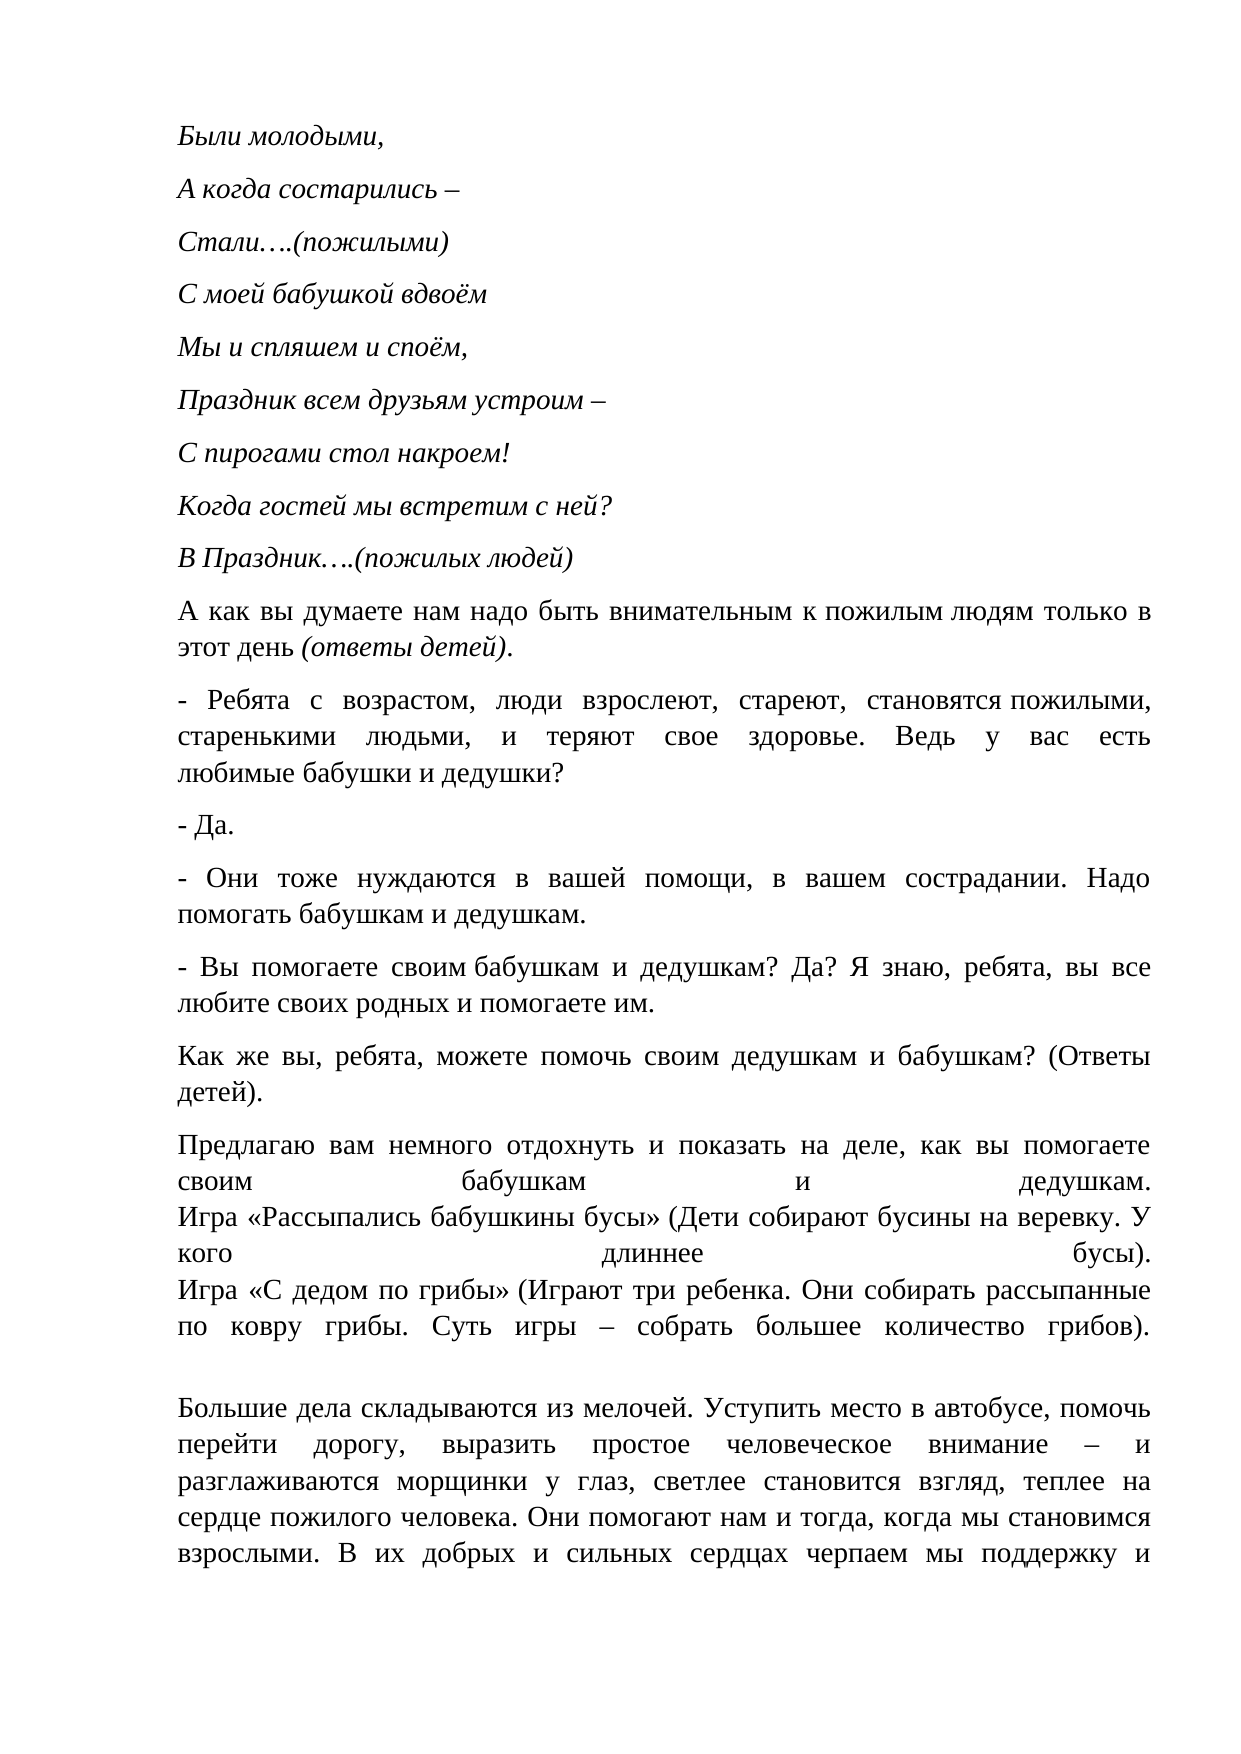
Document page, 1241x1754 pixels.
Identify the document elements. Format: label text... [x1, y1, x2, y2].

text - Да. [177, 807, 1152, 841]
text Праздник всем друзьям устроим – [177, 382, 1152, 416]
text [177, 1391, 1152, 1569]
text В Праздник….(пожилых людей) [177, 541, 1152, 574]
text - Ребята с возрастом, люди взрослеют, стареют, становятся пожилыми, старенькими людьми, и теряют свое здоровье. Ведь у вас есть любимые бабушки и дедушки? [177, 682, 1152, 788]
text Стали….(пожилыми) [177, 224, 1152, 257]
text Как же вы, ребята, можете помочь своим дедушкам и бабушкам? (Ответы детей). [177, 1038, 1152, 1108]
text С пирогами стол накроем! [177, 435, 1152, 468]
text С моей бабушкой вдвоём [177, 277, 1152, 310]
text Были молодыми, [177, 118, 1152, 152]
text А когда состарились – [177, 171, 1152, 204]
text Мы и спляшем и споём, [177, 329, 1152, 363]
text - Они тоже нуждаются в вашей помощи, в вашем сострадании. Надо помогать бабушкам и дедушкам. [177, 860, 1152, 930]
text - Вы помогаете своим бабушкам и дедушкам? Да? Я знаю, ребята, вы все любите своих родных и помогаете им. [177, 949, 1152, 1019]
text Предлагаю вам немного отдохнуть и показать на деле, как вы помогаете своим бабушкам и дедушкам. Игра «Рассыпались бабушкины бусы» (Дети собирают бусины на веревку. У кого длиннее бусы). Игра «С дедом по грибы» (Играют три ребенка. Они собирать рассыпанные по ковру грибы. Суть игры – собрать большее количество грибов). [177, 1127, 1152, 1372]
text А как вы думаете нам надо быть внимательным к пожилым людям только в этот день (ответы детей). [177, 593, 1152, 663]
text Когда гостей мы встретим с ней? [177, 488, 1152, 521]
